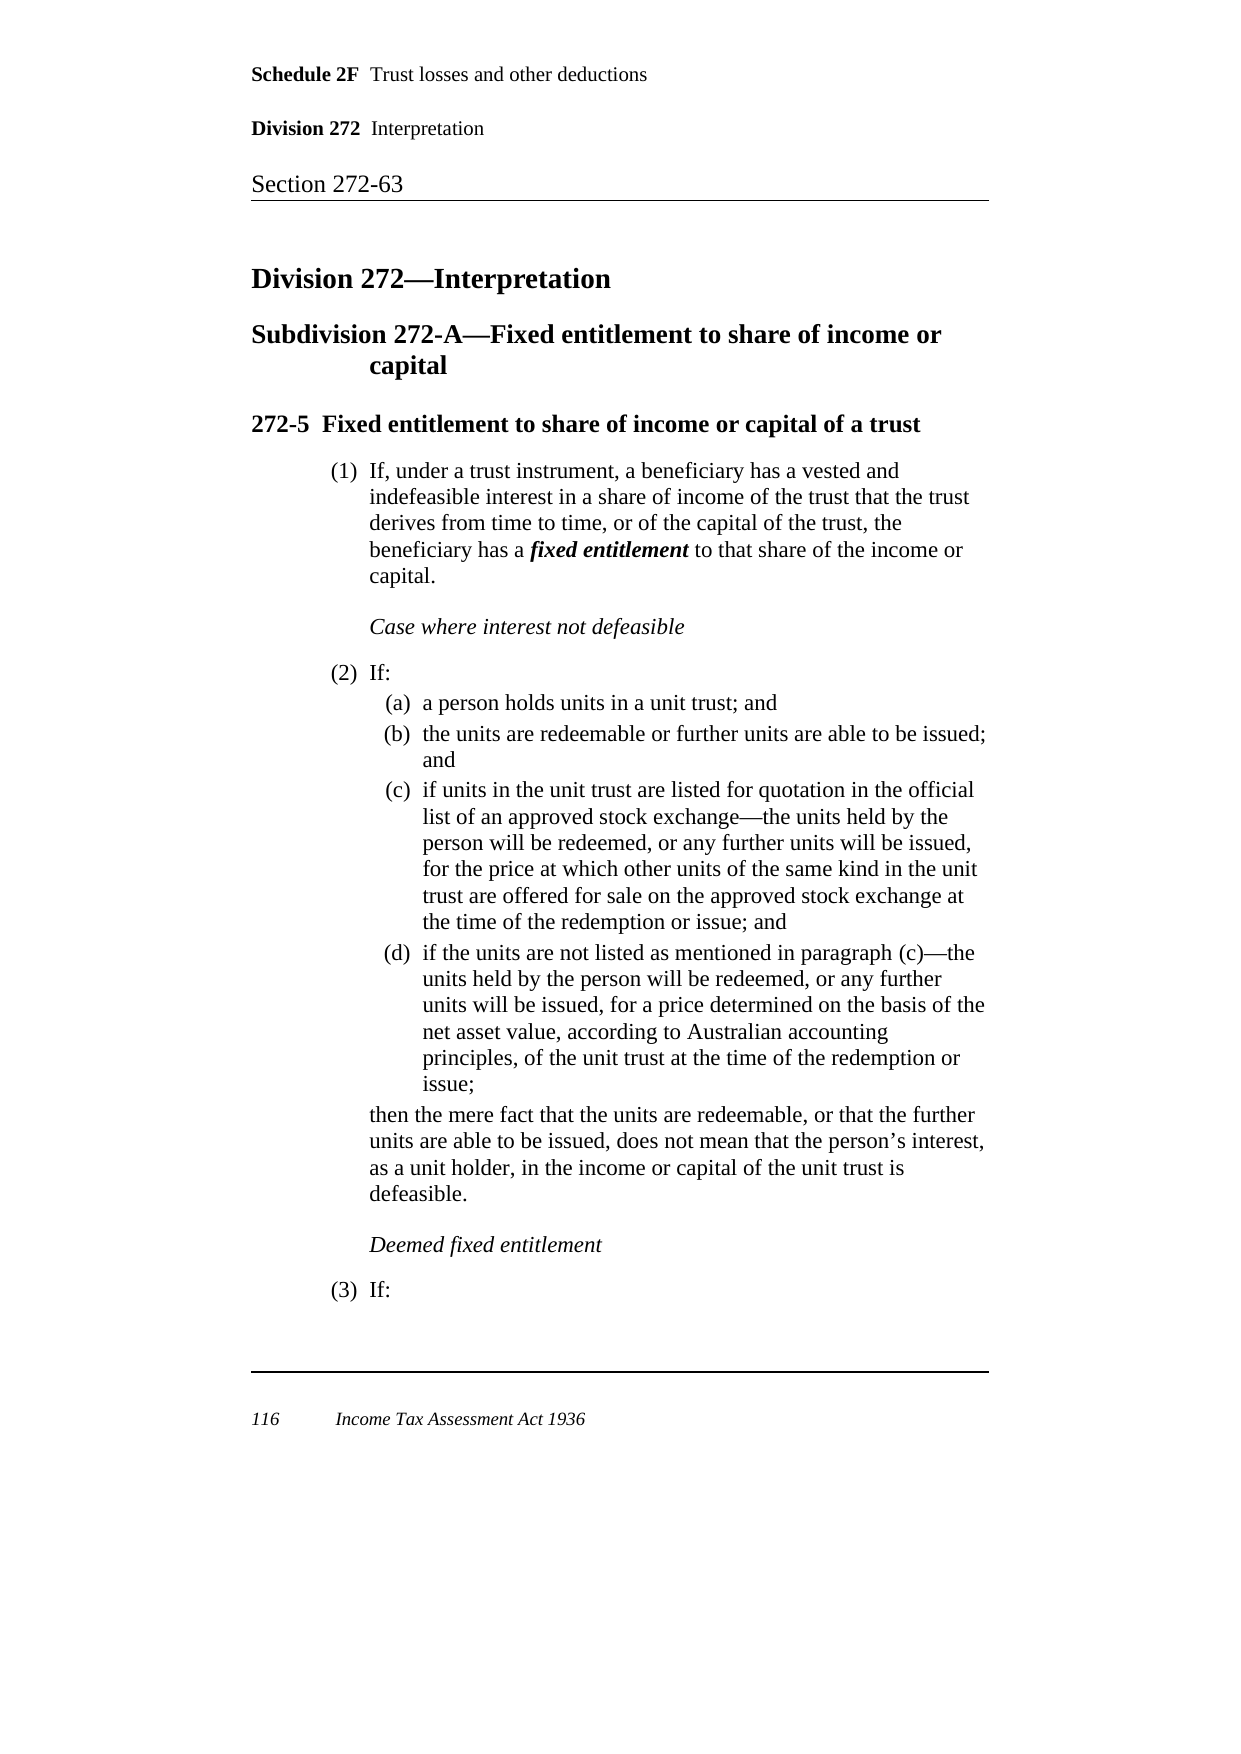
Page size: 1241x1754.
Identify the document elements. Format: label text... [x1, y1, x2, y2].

text (1) If, under a trust instrument, a beneficiary has a vested and indefeasible interest in a share of income of the trust that the trust derives from time to time, or of the capital of the trust, the beneficiary has a fixed entitlement to that share of the income or capital. [251, 457, 989, 588]
text (a) a person holds units in a unit trust; and [251, 689, 989, 715]
text (3) If: [251, 1277, 989, 1303]
text Division 272—Interpretation [251, 261, 989, 295]
text Subdivision 272-A—Fixed entitlement to share of income or capital [251, 318, 989, 380]
text (b) the units are redeemable or further units are able to be issued; and [251, 719, 989, 772]
text (d) if the units are not listed as mentioned in paragraph (c)—the units held by the person will be redeemed, or any further units will be issued, for a price determined on the basis of the net asset value, according to Australian accounting principles, of the unit trust at the time of the redemption or issue; [251, 939, 989, 1097]
text 272-5 Fixed entitlement to share of income or capital of a trust [251, 409, 989, 438]
text (c) if units in the unit trust are listed for quotation in the official list of an approved stock exchange—the units held by the person will be redeemed, or any further units will be issued, for the price at which other units of the same kind in the unit trust are offered for sale on the approved stock exchange at the time of the redemption or issue; and [251, 776, 989, 934]
text Case where interest not defeasible [369, 613, 989, 640]
text Deemed fixed entitlement [369, 1231, 989, 1258]
text (2) If: [251, 658, 989, 685]
text then the mere fact that the units are redeemable, or that the further units are able to be issued, does not mean that the person’s interest, as a unit holder, in the income or capital of the unit trust is defeasible. [369, 1101, 989, 1206]
